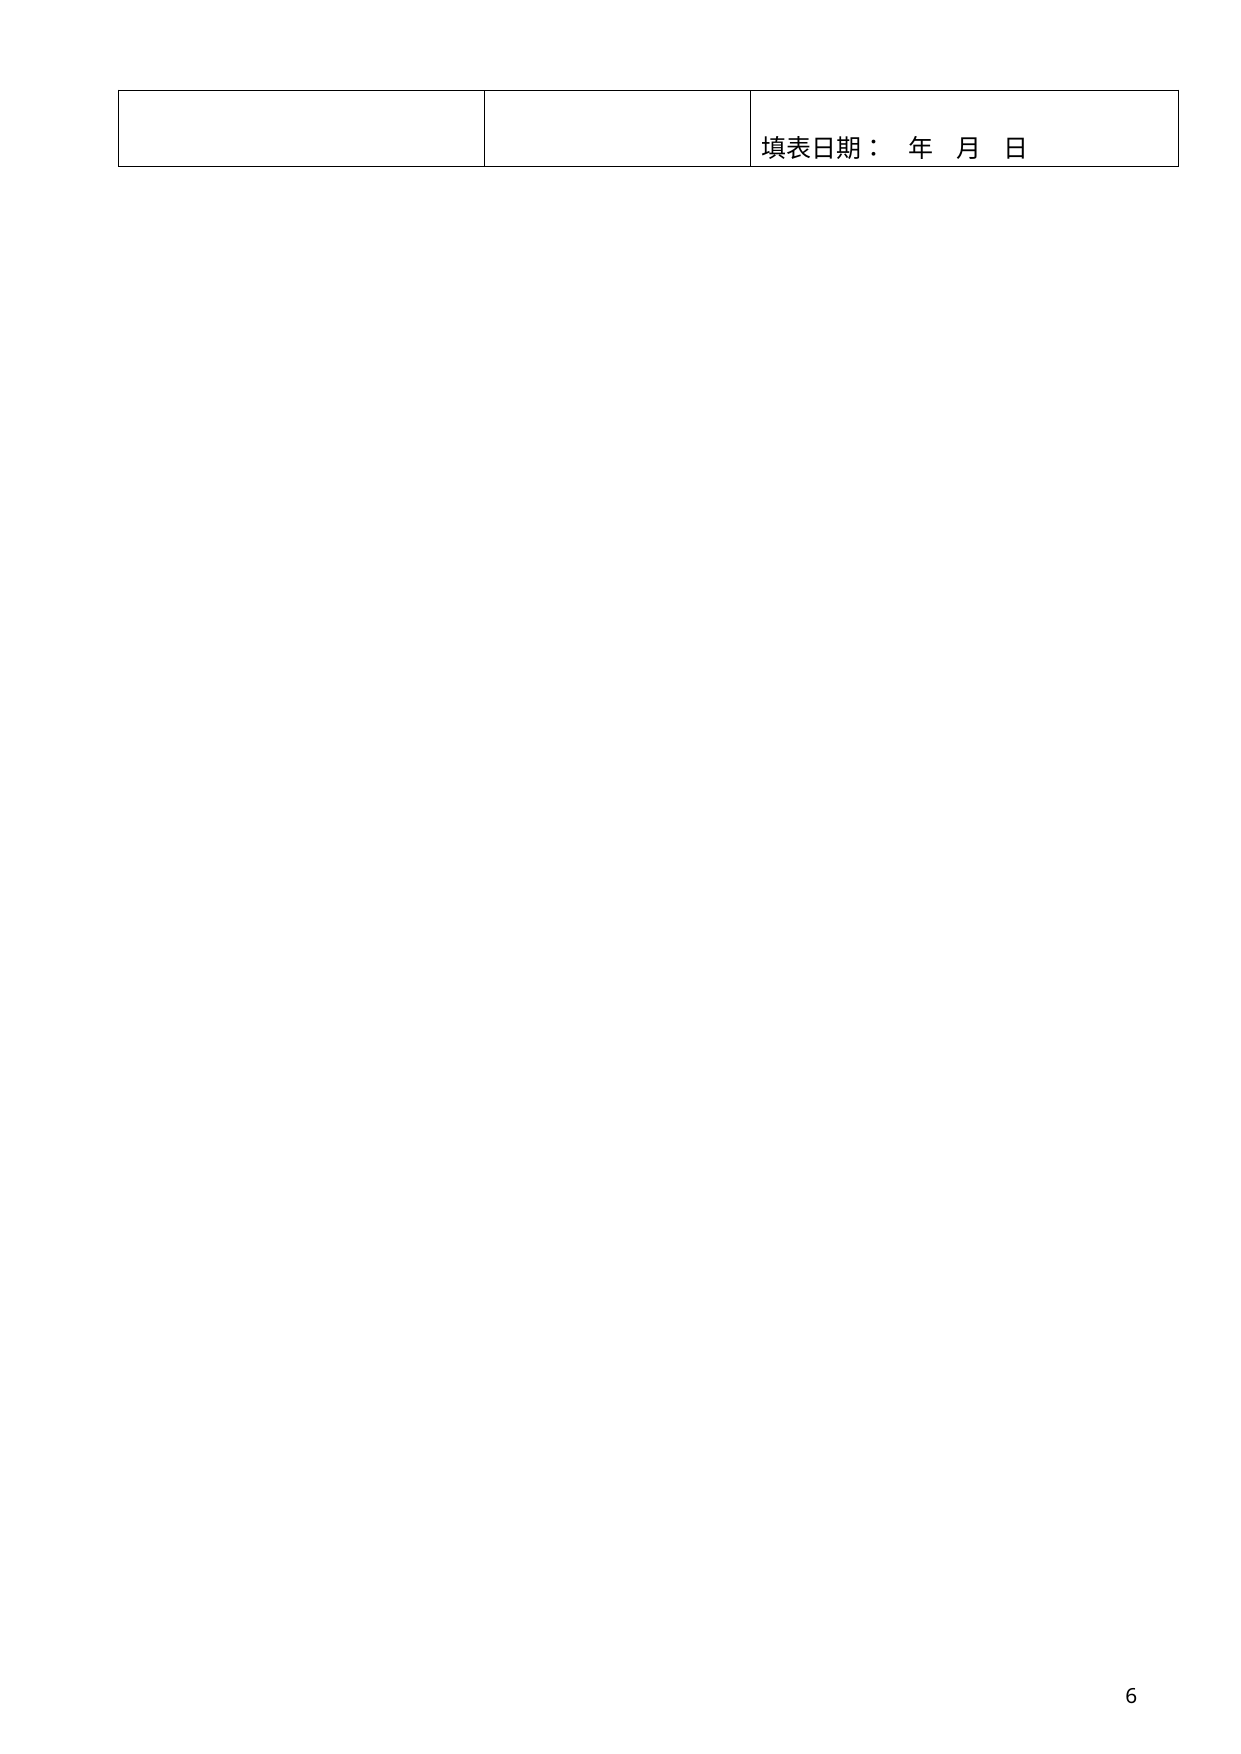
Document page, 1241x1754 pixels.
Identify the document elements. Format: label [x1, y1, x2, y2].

table_cell [485, 91, 750, 166]
